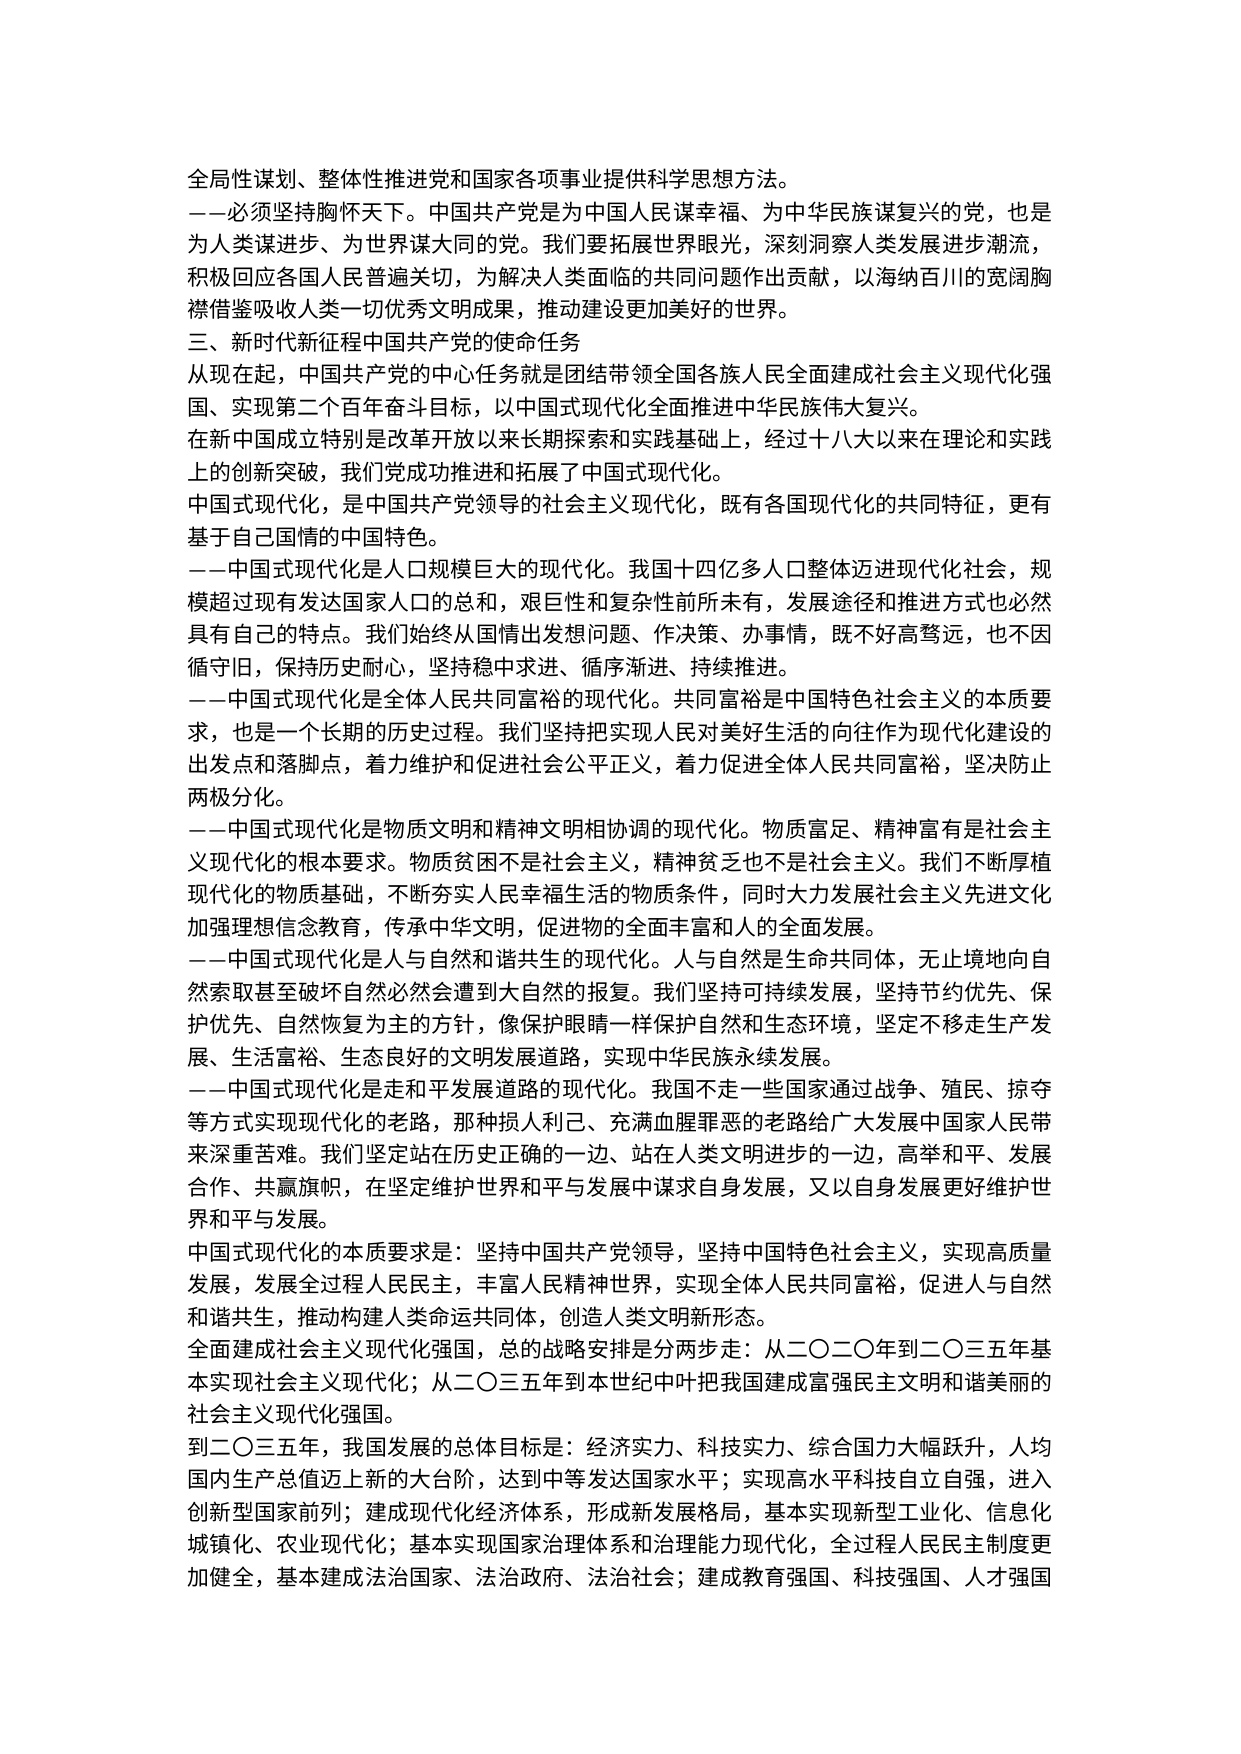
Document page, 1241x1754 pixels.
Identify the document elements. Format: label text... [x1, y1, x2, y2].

text ——中国式现代化是全体人民共同富裕的现代化。共同富裕是中国特色社会主义的本质要求，也是一个长期的历史过程。我们坚持把实现人民对美好生活的向往作为现代化建设的出发点和落脚点，着力维护和促进社会公平正义，着力促进全体人民共同富裕，坚决防止两极分化。 [187, 682, 1053, 812]
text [187, 162, 1053, 194]
text 在新中国成立特别是改革开放以来长期探索和实践基础上，经过十八大以来在理论和实践上的创新突破，我们党成功推进和拓展了中国式现代化。 [187, 422, 1053, 487]
text 中国式现代化的本质要求是：坚持中国共产党领导，坚持中国特色社会主义，实现高质量发展，发展全过程人民民主，丰富人民精神世界，实现全体人民共同富裕，促进人与自然和谐共生，推动构建人类命运共同体，创造人类文明新形态。 [187, 1234, 1053, 1332]
text 全面建成社会主义现代化强国，总的战略安排是分两步走：从二〇二〇年到二〇三五年基本实现社会主义现代化；从二〇三五年到本世纪中叶把我国建成富强民主文明和谐美丽的社会主义现代化强国。 [187, 1332, 1053, 1429]
text ——必须坚持胸怀天下。中国共产党是为中国人民谋幸福、为中华民族谋复兴的党，也是为人类谋进步、为世界谋大同的党。我们要拓展世界眼光，深刻洞察人类发展进步潮流，积极回应各国人民普遍关切，为解决人类面临的共同问题作出贡献，以海纳百川的宽阔胸襟借鉴吸收人类一切优秀文明成果，推动建设更加美好的世界。 [187, 194, 1053, 324]
text 三、新时代新征程中国共产党的使命任务 [187, 324, 1053, 357]
text ——中国式现代化是人与自然和谐共生的现代化。人与自然是生命共同体，无止境地向自然索取甚至破坏自然必然会遭到大自然的报复。我们坚持可持续发展，坚持节约优先、保护优先、自然恢复为主的方针，像保护眼睛一样保护自然和生态环境，坚定不移走生产发展、生活富裕、生态良好的文明发展道路，实现中华民族永续发展。 [187, 942, 1053, 1072]
text 从现在起，中国共产党的中心任务就是团结带领全国各族人民全面建成社会主义现代化强国、实现第二个百年奋斗目标，以中国式现代化全面推进中华民族伟大复兴。 [187, 357, 1053, 422]
text ——中国式现代化是物质文明和精神文明相协调的现代化。物质富足、精神富有是社会主义现代化的根本要求。物质贫困不是社会主义，精神贫乏也不是社会主义。我们不断厚植现代化的物质基础，不断夯实人民幸福生活的物质条件，同时大力发展社会主义先进文化，加强理想信念教育，传承中华文明，促进物的全面丰富和人的全面发展。 [187, 812, 1053, 942]
text ——中国式现代化是走和平发展道路的现代化。我国不走一些国家通过战争、殖民、掠夺等方式实现现代化的老路，那种损人利己、充满血腥罪恶的老路给广大发展中国家人民带来深重苦难。我们坚定站在历史正确的一边、站在人类文明进步的一边，高举和平、发展、合作、共赢旗帜，在坚定维护世界和平与发展中谋求自身发展，又以自身发展更好维护世界和平与发展。 [187, 1072, 1053, 1234]
text 中国式现代化，是中国共产党领导的社会主义现代化，既有各国现代化的共同特征，更有基于自己国情的中国特色。 [187, 487, 1053, 552]
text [187, 1429, 1053, 1592]
text ——中国式现代化是人口规模巨大的现代化。我国十四亿多人口整体迈进现代化社会，规模超过现有发达国家人口的总和，艰巨性和复杂性前所未有，发展途径和推进方式也必然具有自己的特点。我们始终从国情出发想问题、作决策、办事情，既不好高骛远，也不因循守旧，保持历史耐心，坚持稳中求进、循序渐进、持续推进。 [187, 552, 1053, 682]
